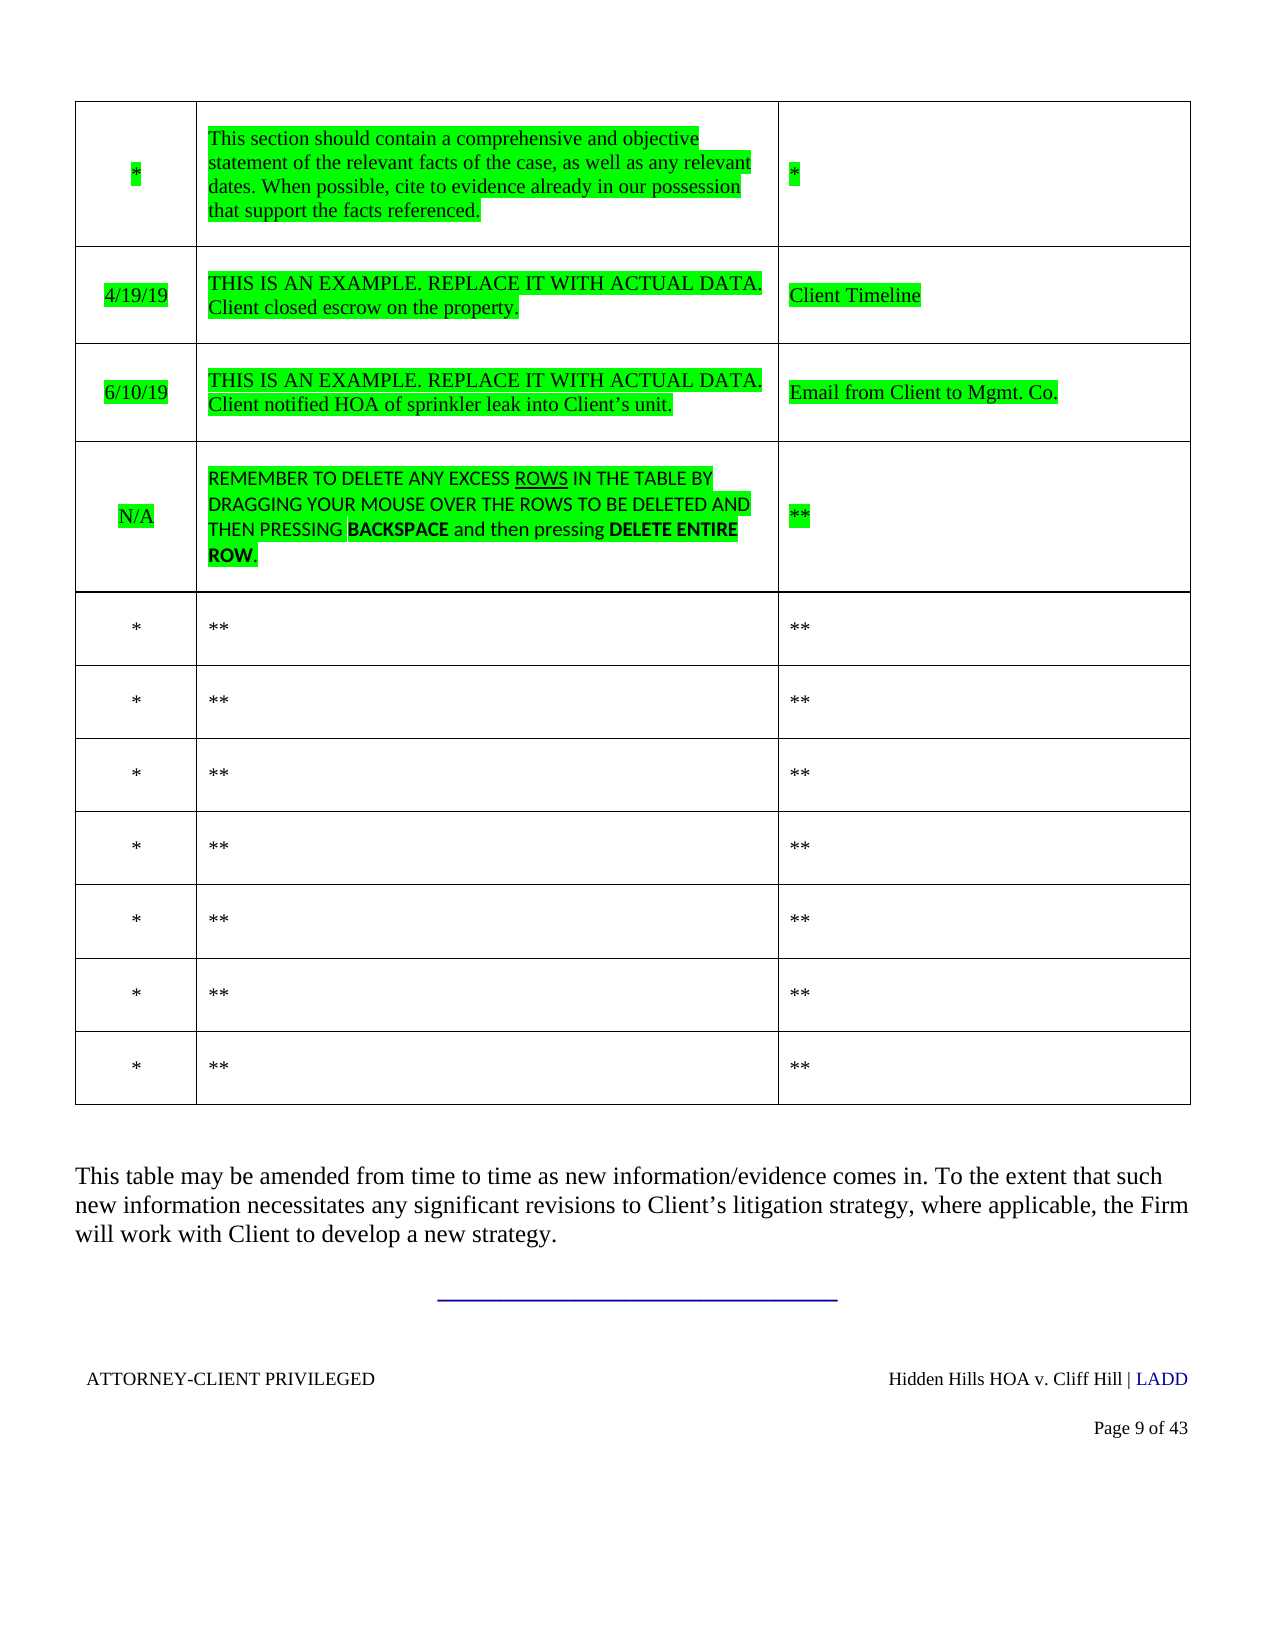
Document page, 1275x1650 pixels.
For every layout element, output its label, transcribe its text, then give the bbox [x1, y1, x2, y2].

table_cell ** [197, 812, 778, 884]
table_cell * [76, 959, 196, 1031]
table_cell * [76, 812, 196, 884]
table_cell This section should contain a comprehensive and objective statement of the relevant facts of the case, as well as any relevant dates. When possible, cite to evidence already in our possession that support the facts referenced. [197, 102, 778, 246]
table_cell THIS IS AN EXAMPLE. REPLACE IT WITH ACTUAL DATA. Client closed escrow on the property. [197, 247, 778, 343]
table_cell * [76, 593, 196, 664]
text This table may be amended from time to time as new information/evidence comes in. To the extent that such new information necessitates any significant revisions to Client’s litigation strategy, where applicable, the Firm will work with Client to develop a new strategy. [75, 1161, 1200, 1247]
table_cell ** [779, 442, 1190, 591]
table_cell ** [197, 885, 778, 957]
table_cell * [76, 739, 196, 811]
table_cell * [76, 666, 196, 738]
table_cell N/A [76, 442, 196, 591]
table_cell 6/10/19 [76, 344, 196, 441]
table_cell ** [197, 1032, 778, 1104]
table_cell ** [197, 739, 778, 811]
table_cell Email from Client to Mgmt. Co. [779, 344, 1190, 441]
table_cell ** [197, 593, 778, 664]
table_cell ** [779, 739, 1190, 811]
table_cell ** [197, 666, 778, 738]
table_cell THIS IS AN EXAMPLE. REPLACE IT WITH ACTUAL DATA. Client notified HOA of sprinkler leak into Client’s unit. [197, 344, 778, 441]
table_cell ** [779, 885, 1190, 957]
table_cell 4/19/19 [76, 247, 196, 343]
table_cell ** [779, 666, 1190, 738]
table_cell Client Timeline [779, 247, 1190, 343]
table_cell ** [779, 1032, 1190, 1104]
table_cell * [76, 1032, 196, 1104]
table_cell REMEMBER TO DELETE ANY EXCESS ROWS IN THE TABLE BY DRAGGING YOUR MOUSE OVER THE ROWS TO BE DELETED AND THEN PRESSING BACKSPACE and then pressing DELETE ENTIRE ROW. [197, 442, 778, 591]
table_cell ** [779, 593, 1190, 664]
table_cell * [76, 102, 196, 246]
table_cell ** [779, 959, 1190, 1031]
table_cell * [76, 885, 196, 957]
text ________________________________ [357, 1275, 918, 1304]
table_cell ** [197, 959, 778, 1031]
table_cell * [779, 102, 1190, 246]
table_cell ** [779, 812, 1190, 884]
